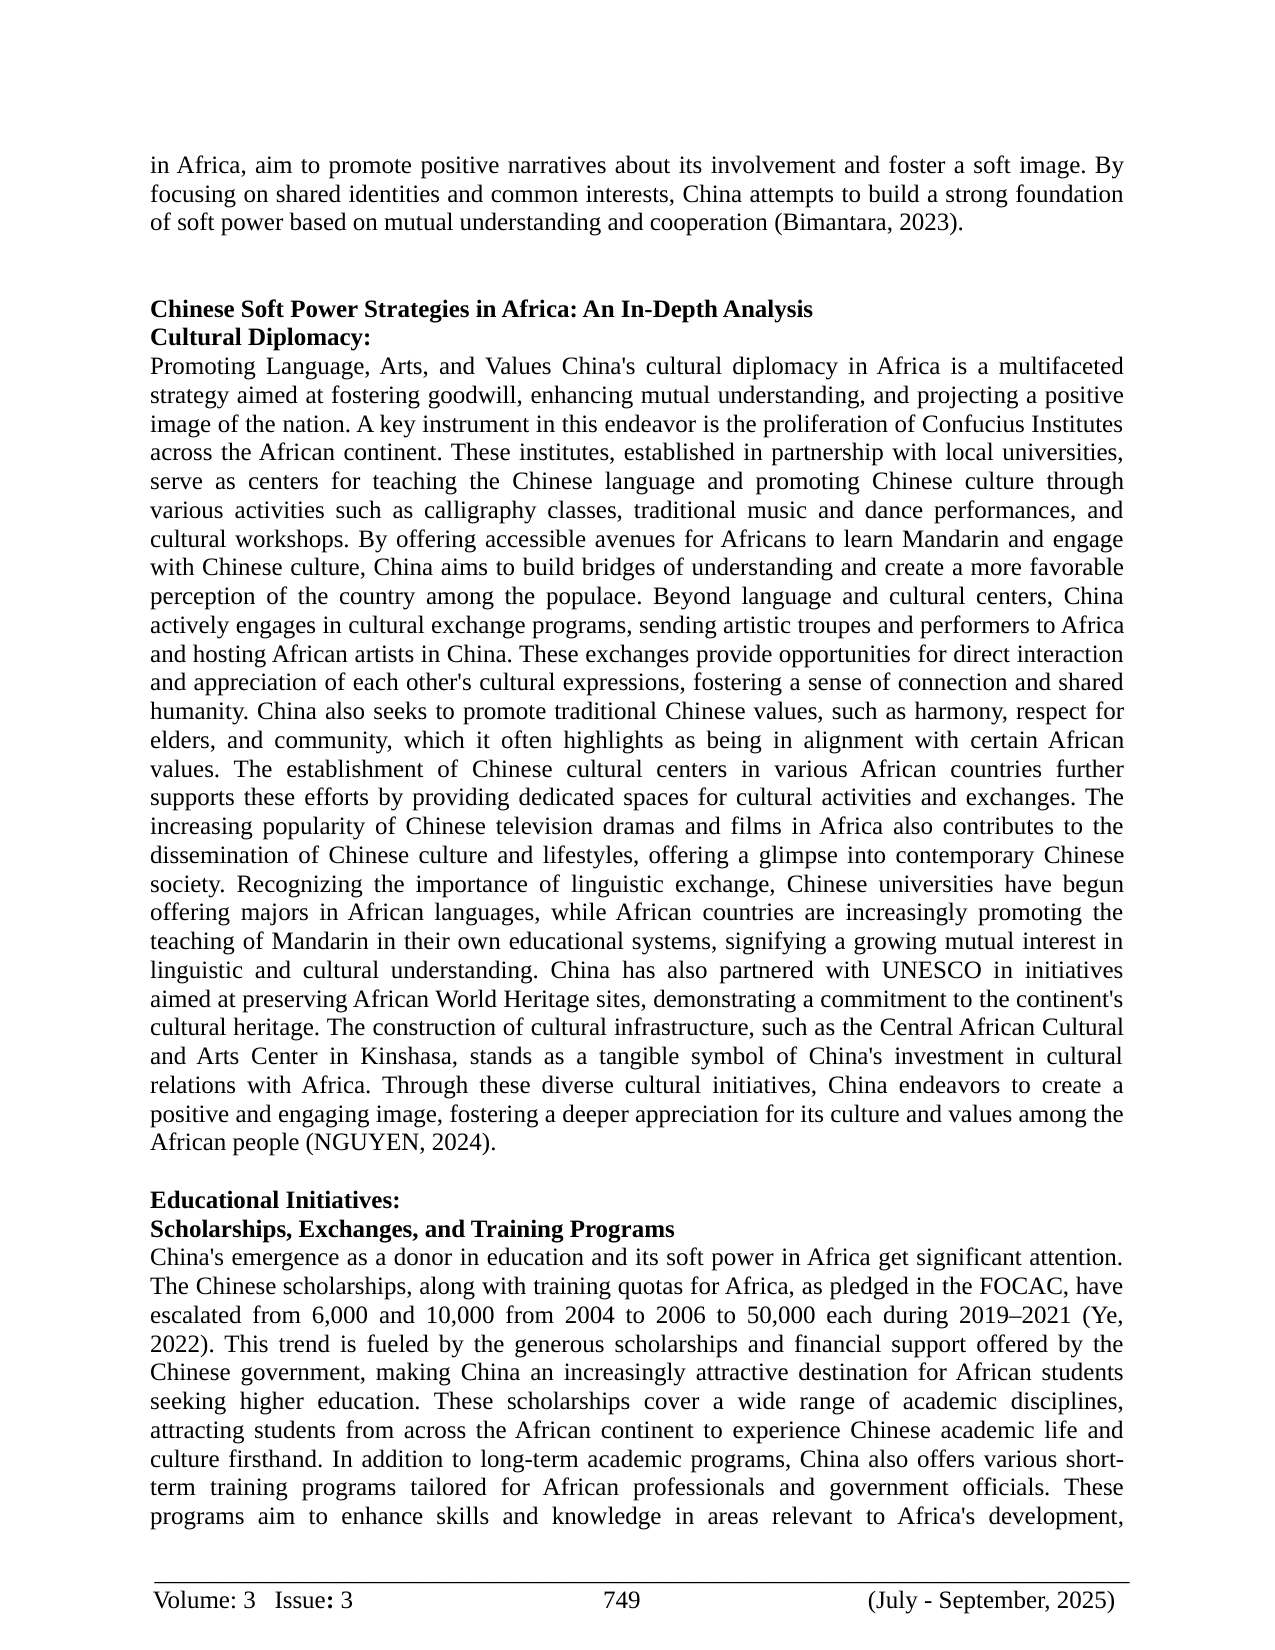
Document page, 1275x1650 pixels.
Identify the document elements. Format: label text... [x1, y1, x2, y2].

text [150, 150, 1125, 236]
text Scholarships, Exchanges, and Training Programs [150, 1214, 1125, 1242]
text Cultural Diplomacy: [150, 322, 1125, 351]
text Promoting Language, Arts, and Values China's cultural diplomacy in Africa is a multifaceted strategy aimed at fostering goodwill, enhancing mutual understanding, and projecting a positive image of the nation. A key instrument in this endeavor is the proliferation of Confucius Institutes across the African continent. These institutes, established in partnership with local universities, serve as centers for teaching the Chinese language and promoting Chinese culture through various activities such as calligraphy classes, traditional music and dance performances, and cultural workshops. By offering accessible avenues for Africans to learn Mandarin and engage with Chinese culture, China aims to build bridges of understanding and create a more favorable perception of the country among the populace. Beyond language and cultural centers, China actively engages in cultural exchange programs, sending artistic troupes and performers to Africa and hosting African artists in China. These exchanges provide opportunities for direct interaction and appreciation of each other's cultural expressions, fostering a sense of connection and shared humanity. China also seeks to promote traditional Chinese values, such as harmony, respect for elders, and community, which it often highlights as being in alignment with certain African values. The establishment of Chinese cultural centers in various African countries further supports these efforts by providing dedicated spaces for cultural activities and exchanges. The increasing popularity of Chinese television dramas and films in Africa also contributes to the dissemination of Chinese culture and lifestyles, offering a glimpse into contemporary Chinese society. Recognizing the importance of linguistic exchange, Chinese universities have begun offering majors in African languages, while African countries are increasingly promoting the teaching of Mandarin in their own educational systems, signifying a growing mutual interest in linguistic and cultural understanding. China has also partnered with UNESCO in initiatives aimed at preserving African World Heritage sites, demonstrating a commitment to the continent's cultural heritage. The construction of cultural infrastructure, such as the Central African Cultural and Arts Center in Kinshasa, stands as a tangible symbol of China's investment in cultural relations with Africa. Through these diverse cultural initiatives, China endeavors to create a positive and engaging image, fostering a deeper appreciation for its culture and values among the African people (NGUYEN, 2024). [150, 351, 1125, 1156]
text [150, 1242, 1125, 1530]
text Educational Initiatives: [150, 1185, 1125, 1214]
text Chinese Soft Power Strategies in Africa: An In-Depth Analysis [150, 294, 1125, 322]
